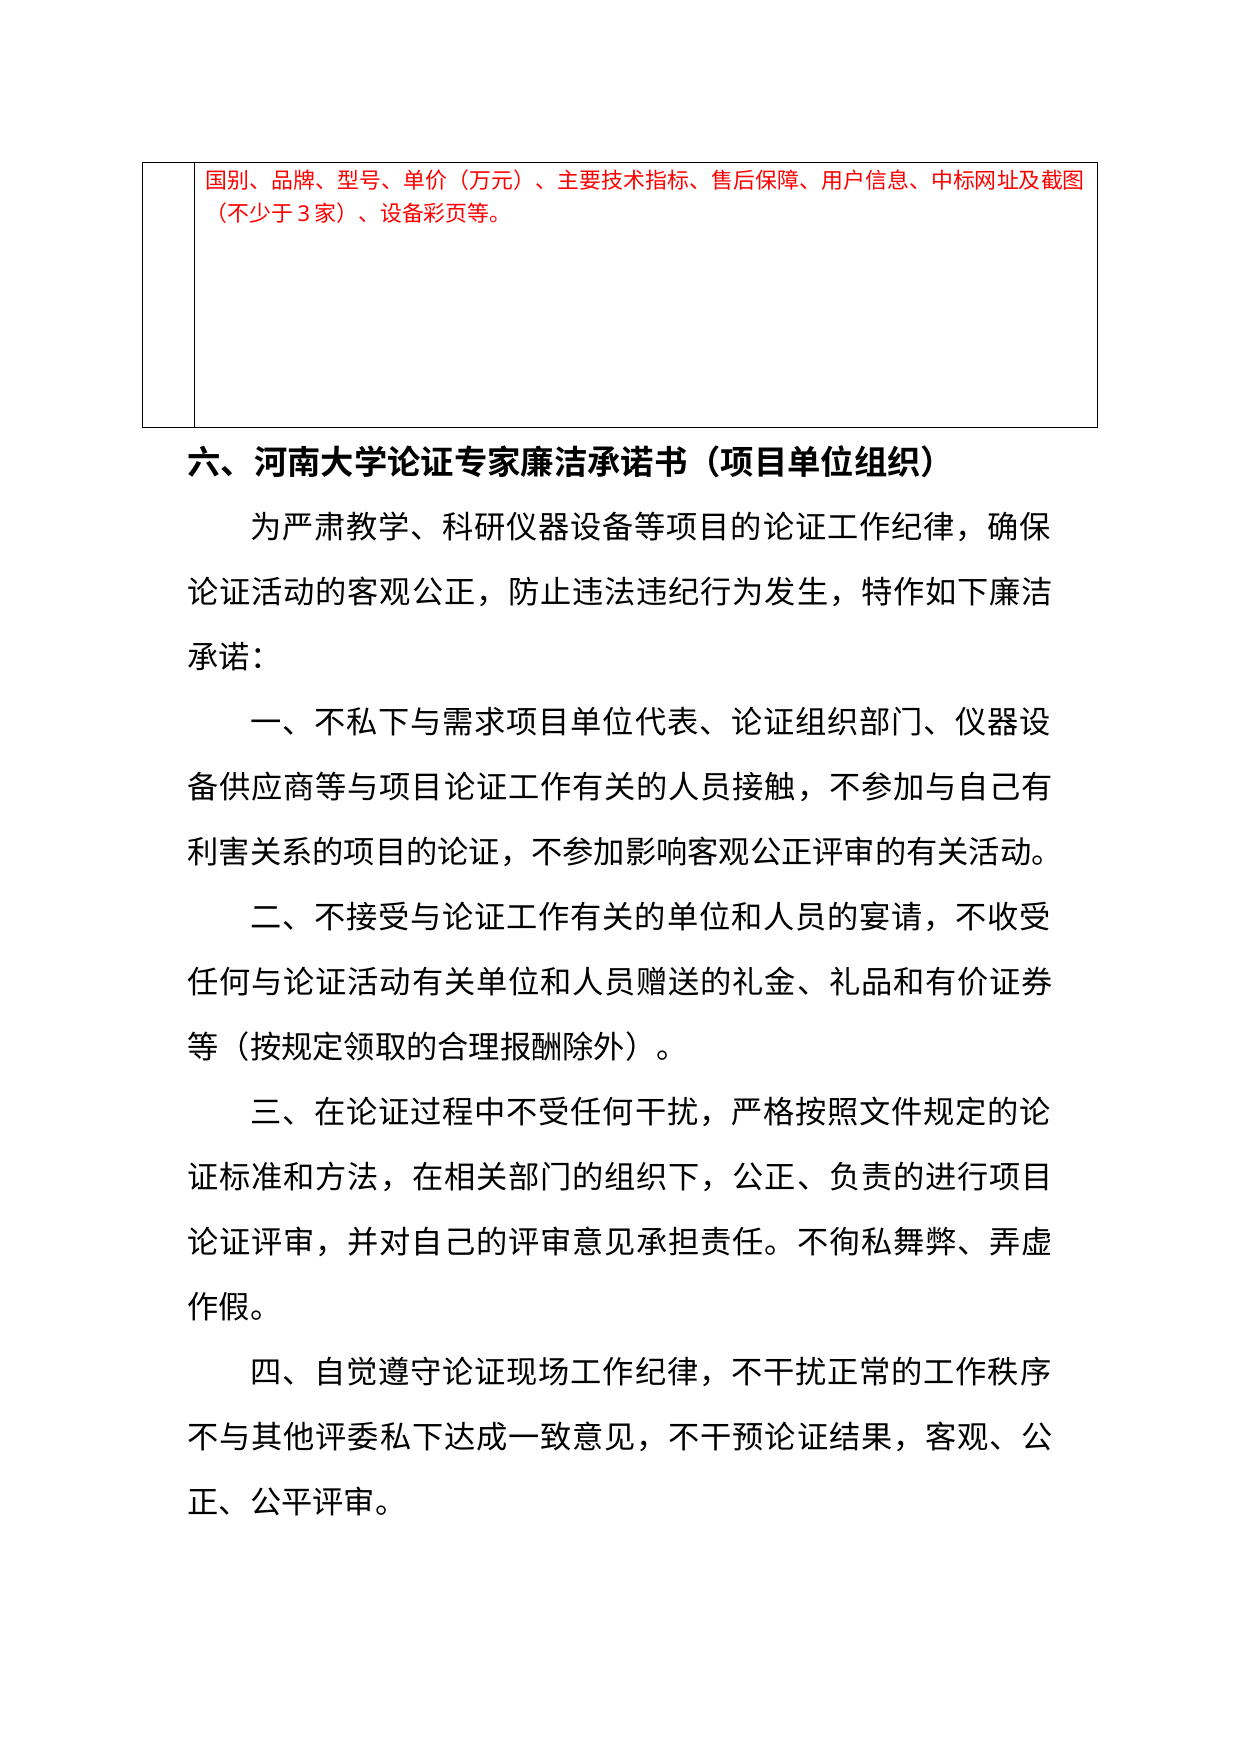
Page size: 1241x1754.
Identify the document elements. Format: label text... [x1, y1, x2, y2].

text 一、不私下与需求项目单位代表、论证组织部门、仪器设备供应商等与项目论证工作有关的人员接触，不参加与自己有利害关系的项目的论证，不参加影响客观公正评审的有关活动。 [187, 688, 1053, 883]
table_cell 3 [143, 163, 194, 427]
text 二、不接受与论证工作有关的单位和人员的宴请，不收受任何与论证活动有关单位和人员赠送的礼金、礼品和有价证券等（按规定领取的合理报酬除外）。 [187, 883, 1053, 1078]
text 四、自觉遵守论证现场工作纪律，不干扰正常的工作秩序，不与其他评委私下达成一致意见，不干预论证结果，客观、公正、公平评审。 [187, 1338, 1053, 1533]
text 为严肃教学、科研仪器设备等项目的论证工作纪律，确保论证活动的客观公正，防止违法违纪行为发生，特作如下廉洁承诺： [187, 493, 1053, 688]
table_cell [195, 163, 1097, 427]
text 三、在论证过程中不受任何干扰，严格按照文件规定的论证标准和方法，在相关部门的组织下，公正、负责的进行项目论证评审，并对自己的评审意见承担责任。不徇私舞弊、弄虚作假。 [187, 1078, 1053, 1338]
text 六、河南大学论证专家廉洁承诺书（项目单位组织） [187, 428, 1053, 493]
